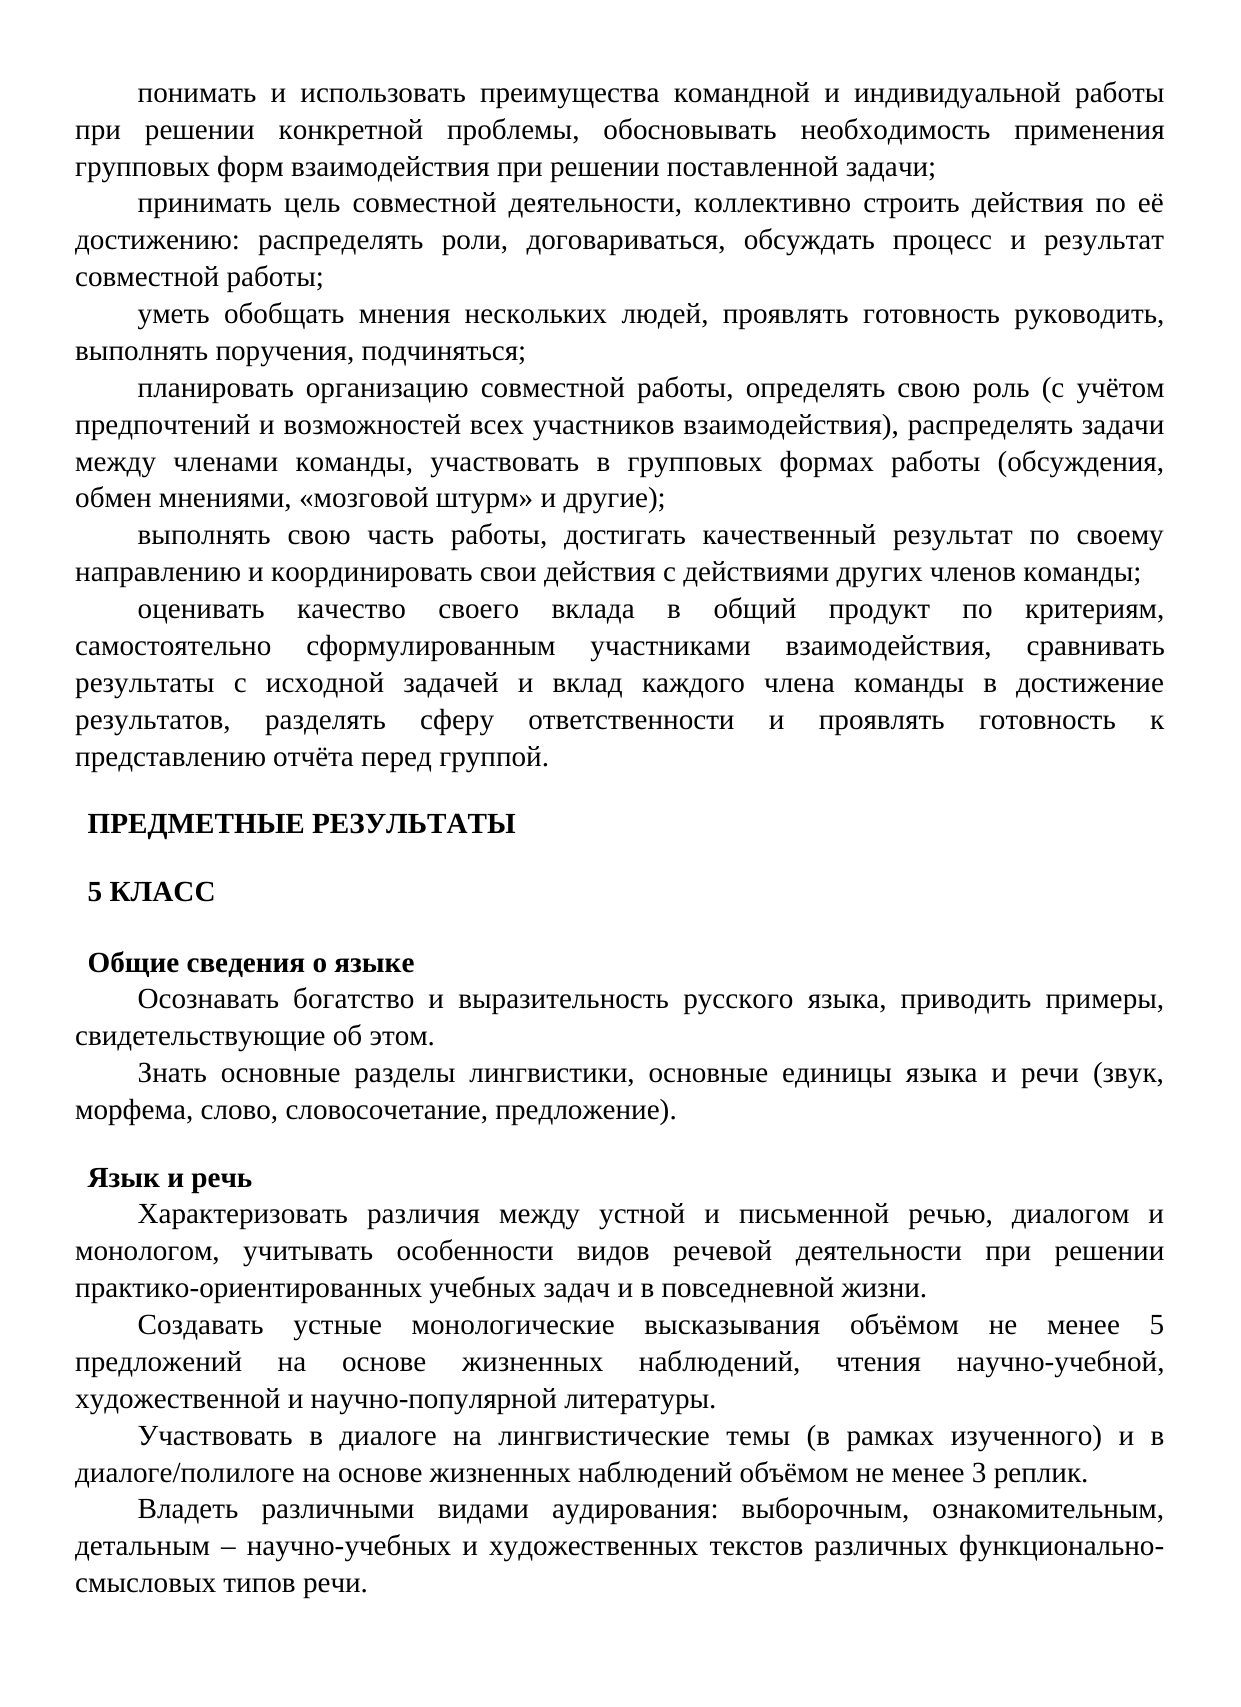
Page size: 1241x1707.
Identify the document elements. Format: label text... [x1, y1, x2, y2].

text оценивать качество своего вклада в общий продукт по критериям, самостоятельно сформулированным участниками взаимодействия, сравнивать результаты с исходной задачей и вклад каждого члена команды в достижение результатов, разделять сферу ответственности и проявлять готовность к представлению отчёта перед группой. [75, 591, 1165, 772]
text Создавать устные монологические высказывания объёмом не менее 5 предложений на основе жизненных наблюдений, чтения научно-учебной, художественной и научно-популярной литературы. [75, 1307, 1165, 1414]
text выполнять свою часть работы, достигать качественный результат по своему направлению и координировать свои действия с действиями других членов команды; [75, 517, 1165, 588]
text ПРЕДМЕТНЫЕ РЕЗУЛЬТАТЫ [87, 806, 1165, 840]
text Владеть различными видами аудирования: выборочным, ознакомительным, детальным – научно-учебных и художественных текстов различных функционально-смысловых типов речи. [75, 1492, 1165, 1599]
text Язык и речь [87, 1160, 1165, 1193]
text Знать основные разделы лингвистики, основные единицы языка и речи (звук, морфема, слово, словосочетание, предложение). [75, 1055, 1165, 1126]
text принимать цель совместной деятельности, коллективно строить действия по её достижению: распределять роли, договариваться, обсуждать процесс и результат совместной работы; [75, 186, 1165, 293]
text Осознавать богатство и выразительность русского языка, приводить примеры, свидетельствующие об этом. [75, 982, 1165, 1052]
text понимать и использовать преимущества командной и индивидуальной работы при решении конкретной проблемы, обосновывать необходимость применения групповых форм взаимодействия при решении поставленной задачи; [75, 75, 1165, 182]
text 5 КЛАСС [87, 874, 1165, 907]
text планировать организацию совместной работы, определять свою роль (с учётом предпочтений и возможностей всех участников взаимодействия), распределять задачи между членами команды, участвовать в групповых формах работы (обсуждения, обмен мнениями, «мозговой штурм» и другие); [75, 370, 1165, 514]
text Общие сведения о языке [87, 945, 1165, 978]
text уметь обобщать мнения нескольких людей, проявлять готовность руководить, выполнять поручения, подчиняться; [75, 296, 1165, 367]
text Характеризовать различия между устной и письменной речью, диалогом и монологом, учитывать особенности видов речевой деятельности при решении практико-ориентированных учебных задач и в повседневной жизни. [75, 1197, 1165, 1304]
text Участвовать в диалоге на лингвистические темы (в рамках изученного) и в диалоге/полилоге на основе жизненных наблюдений объёмом не менее 3 реплик. [75, 1418, 1165, 1488]
